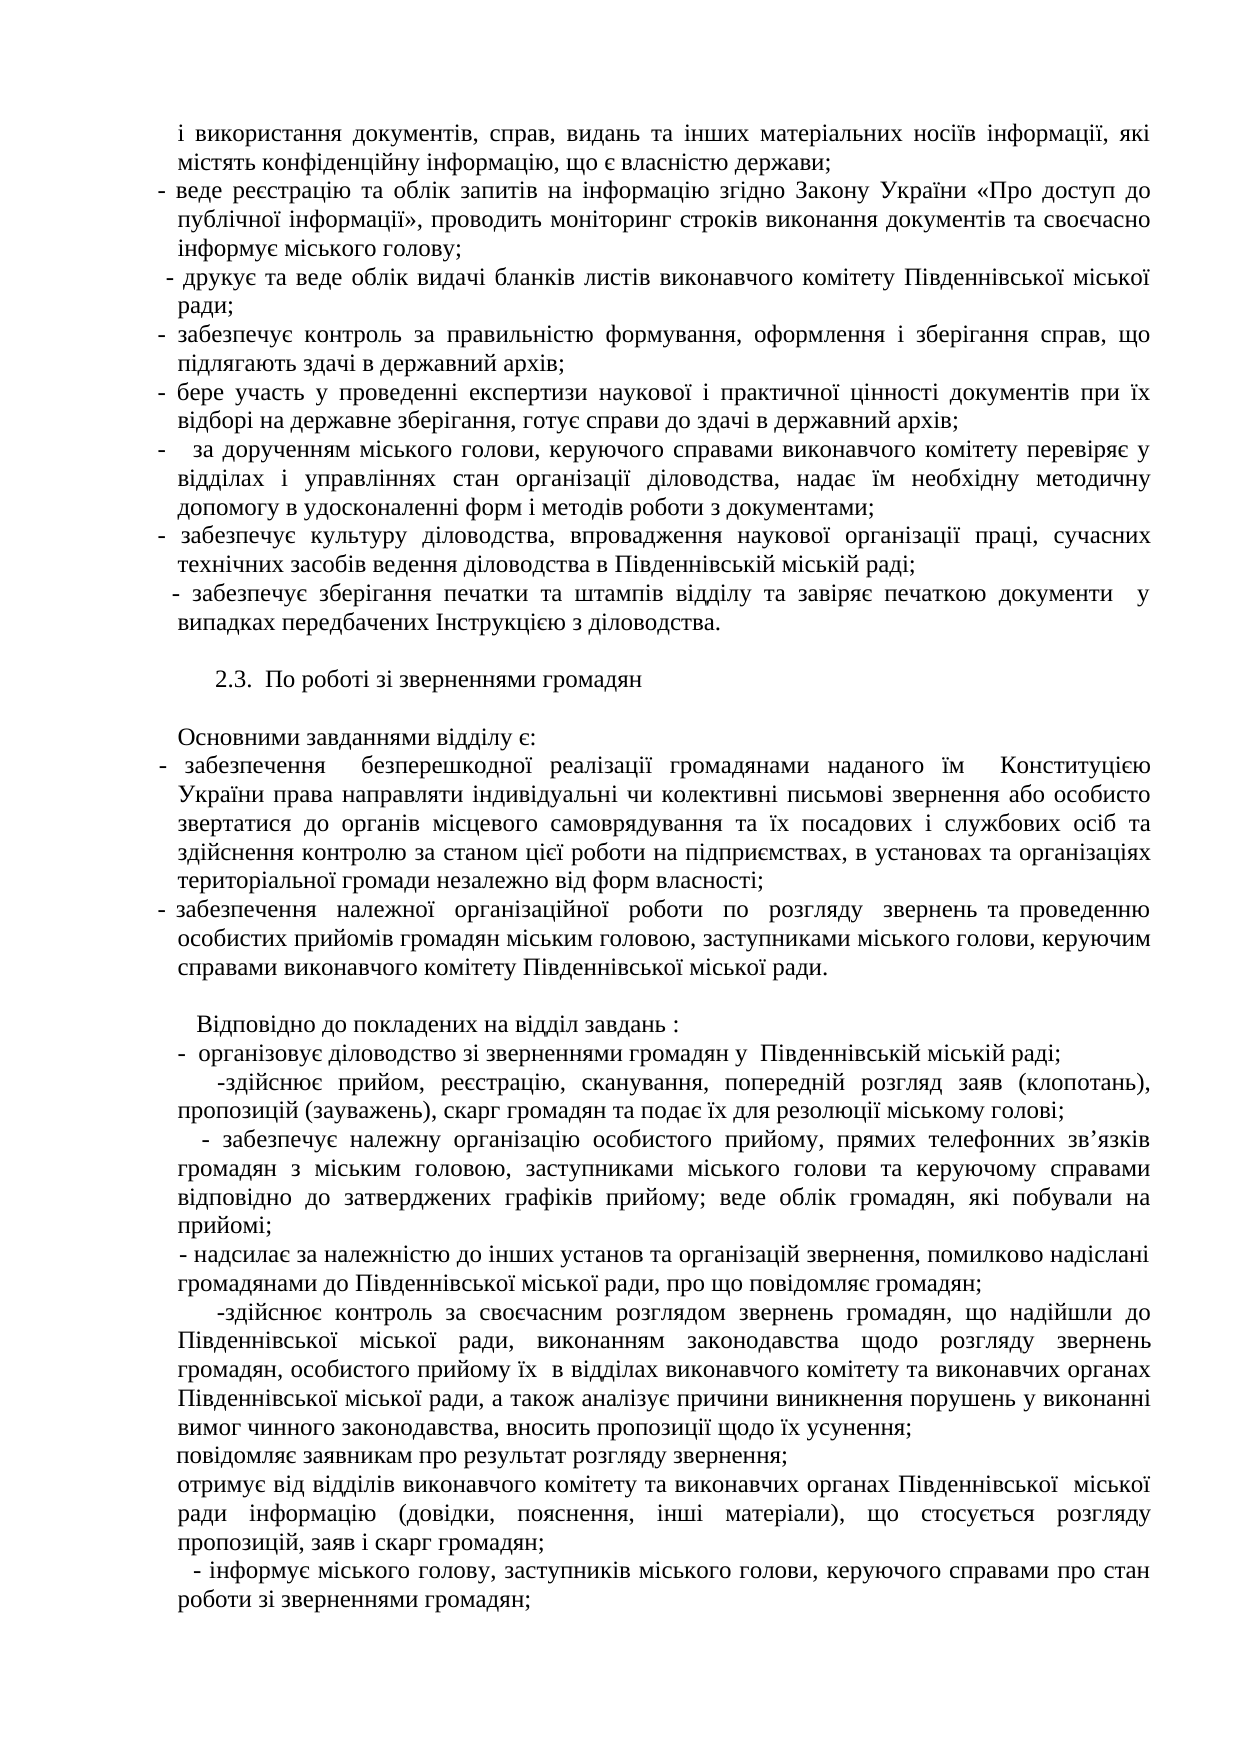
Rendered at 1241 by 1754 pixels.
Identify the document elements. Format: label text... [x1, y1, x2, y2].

text - забезпечення належної організаційної роботи по розгляду звернень та проведенню особистих прийомів громадян міським головою, заступниками міського голови, керуючим справами виконавчого комітету Південнівської міської ради. [157, 894, 1152, 981]
text - забезпечує контроль за правильністю формування, оформлення і зберігання справ, що підлягають здачі в державний архів; [157, 319, 1152, 377]
text Відповідно до покладених на відділ завдань : [177, 1009, 1152, 1038]
text - друкує та веде облік видачі бланків листів виконавчого комітету Південнівської міської ради; [121, 262, 1152, 319]
text - забезпечує належну організацію особистого прийому, прямих телефонних зв’язків громадян з міським головою, заступниками міського голови та керуючому справами відповідно до затверджених графіків прийому; веде облік громадян, які побували на прийомі; [138, 1124, 1152, 1239]
list 2.3. По роботі зі зверненнями громадян [177, 664, 1152, 693]
text - організовує діловодство зі зверненнями громадян у Південнівській міській раді; [177, 1038, 1152, 1067]
text - забезпечує зберігання печатки та штампів відділу та завіряє печаткою документи у випадках передбачених Інструкцією з діловодства. [147, 578, 1152, 636]
text - за дорученням міського голови, керуючого справами виконавчого комітету перевіряє у відділах і управліннях стан організації діловодства, надає їм необхідну методичну допомогу в удосконаленні форм і методів роботи з документами; [157, 434, 1152, 521]
text - надсилає за належністю до інших установ та організацій звернення, помилково надіслані громадянами до Південнівської міської ради, про що повідомляє громадян; [140, 1239, 1152, 1297]
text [157, 118, 1152, 176]
text -здійснює контроль за своєчасним розглядом звернень громадян, що надійшли до Південнівської міської ради, виконанням законодавства щодо розгляду звернень громадян, особистого прийому їх в відділах виконавчого комітету та виконавчих органах Південнівської міської ради, а також аналізує причини виникнення порушень у виконанні вимог чинного законодавства, вносить пропозиції щодо їх усунення; [138, 1297, 1152, 1441]
text Основними завданнями відділу є: [177, 722, 1152, 751]
text -здійснює прийом, реєстрацію, сканування, попередній розгляд заяв (клопотань), пропозицій (зауважень), скарг громадян та подає їх для резолюції міському голові; [138, 1067, 1152, 1124]
text - веде реєстрацію та облік запитів на інформацію згідно Закону України «Про доступ до публічної інформації», проводить моніторинг строків виконання документів та своєчасно інформує міського голову; [157, 176, 1152, 262]
text повідомляє заявникам про результат розгляду звернення; [138, 1441, 1152, 1469]
text - інформує міського голову, заступників міського голови, керуючого справами про стан роботи зі зверненнями громадян; [65, 1556, 1152, 1613]
text отримує від відділів виконавчого комітету та виконавчих органах Південнівської міської ради інформацію (довідки, пояснення, інші матеріали), що стосується розгляду пропозицій, заяв і скарг громадян; [177, 1469, 1152, 1556]
text - забезпечує культуру діловодства, впровадження наукової організації праці, сучасних технічних засобів ведення діловодства в Південнівській міській раді; [157, 521, 1152, 578]
text - забезпечення безперешкодної реалізації громадянами наданого їм Конституцією України права направляти індивідуальні чи колективні письмові звернення або особисто звертатися до органів місцевого самоврядування та їх посадових і службових осіб та здійснення контролю за станом цієї роботи на підприємствах, в установах та організаціях територіальної громади незалежно від форм власності; [158, 751, 1152, 894]
text - бере участь у проведенні експертизи наукової і практичної цінності документів при їх відборі на державне зберігання, готує справи до здачі в державний архів; [157, 377, 1152, 434]
